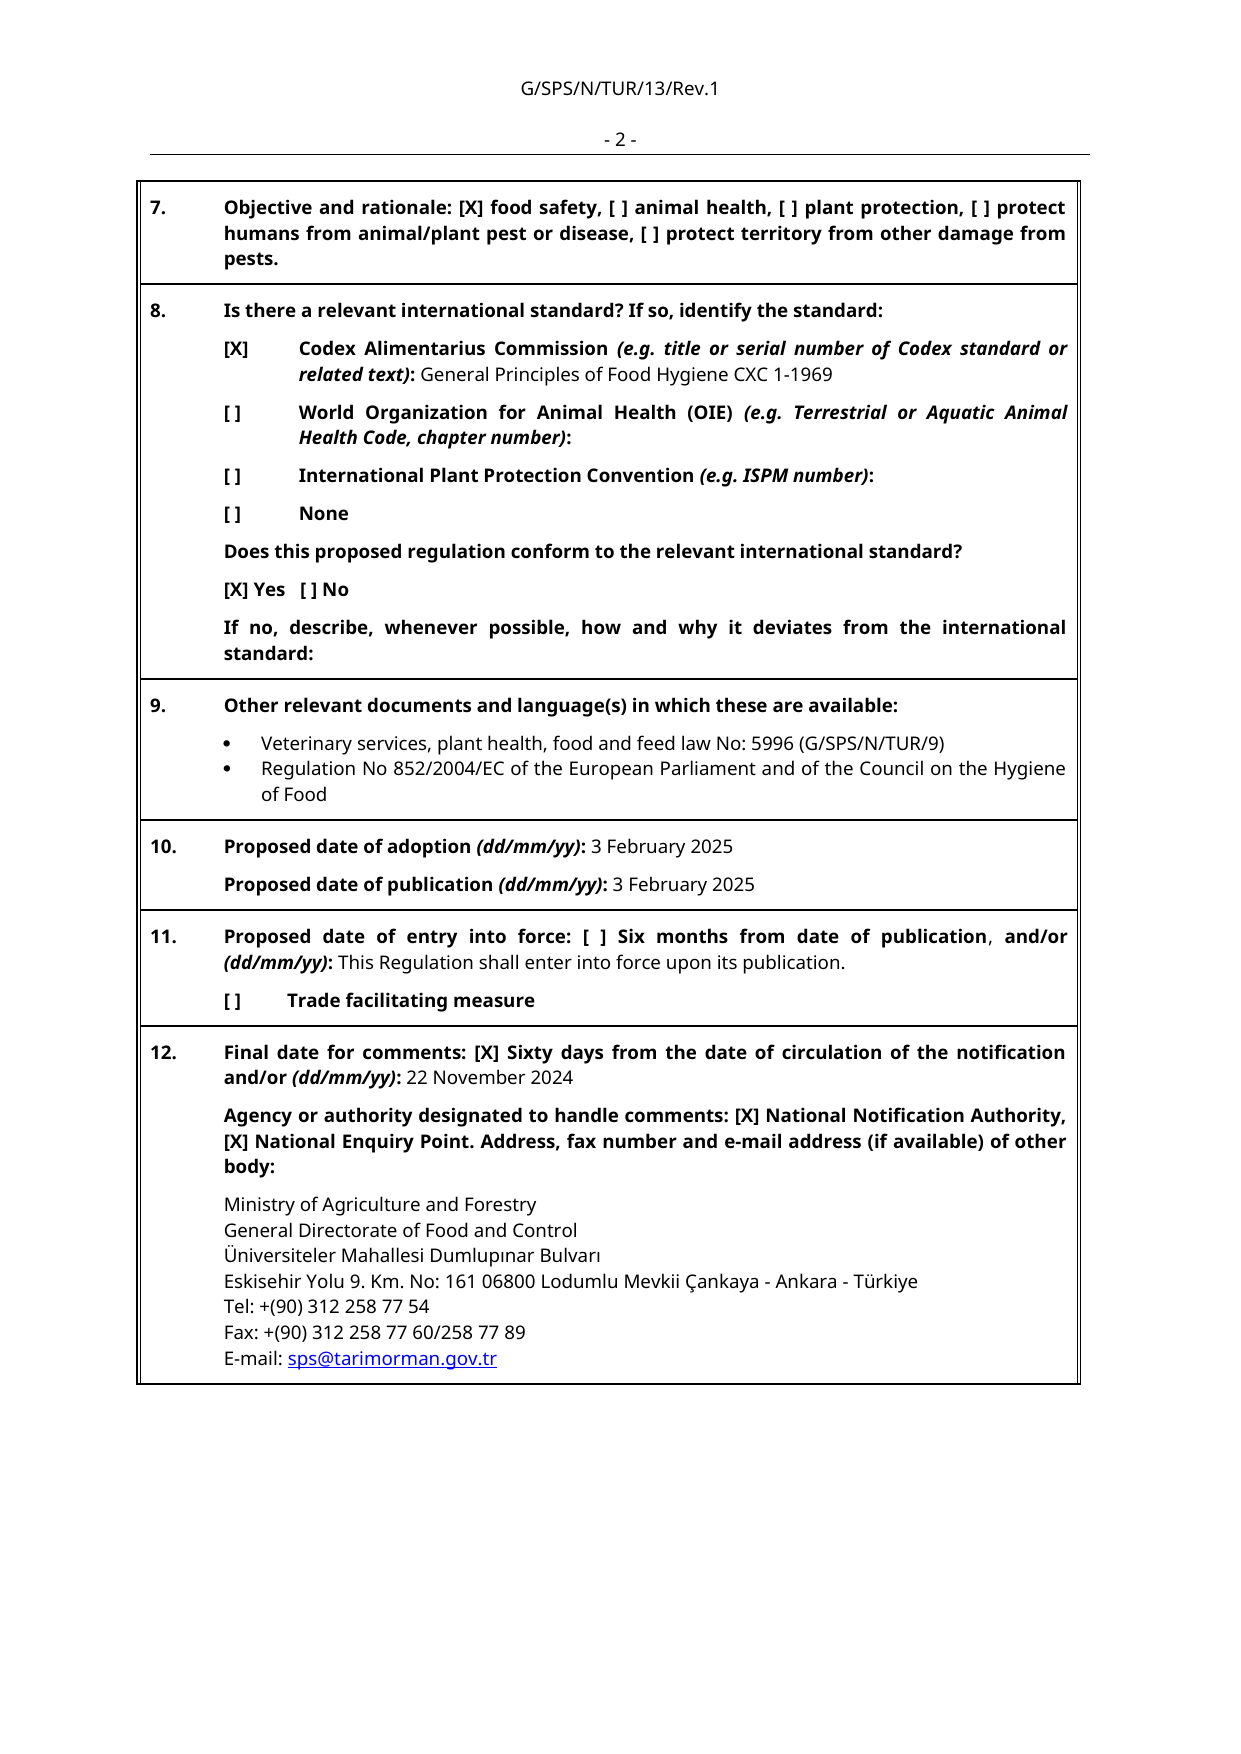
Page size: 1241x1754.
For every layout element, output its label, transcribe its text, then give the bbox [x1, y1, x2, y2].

table_cell 7. [141, 182, 212, 283]
table_cell Is there a relevant international standard? If so, identify the standard: [X] Codex Alimentarius Commission (e.g. title or serial number of Codex standard or related text): General Principles of Food Hygiene CXC 1-1969 [ ] World Organization for Animal Health (OIE) (e.g. Terrestrial or Aquatic Animal Health Code, chapter number): [ ] International Plant Protection Convention (e.g. ISPM number): [ ] None Does this proposed regulation conform to the relevant international standard? [X] Yes [ ] No If no, describe, whenever possible, how and why it deviates from the international standard: [212, 285, 1077, 678]
table_cell Other relevant documents and language(s) in which these are available: Veterinary services, plant health, food and feed law No: 5996 (G/SPS/N/TUR/9) Regulation No 852/2004/EC of the European Parliament and of the Council on the Hygiene of Food [212, 680, 1077, 819]
table_cell 11. [141, 911, 212, 1025]
table_cell 12. [141, 1027, 212, 1383]
table_cell Proposed date of entry into force: [ ] Six months from date of publication, and/or (dd/mm/yy): This Regulation shall enter into force upon its publication. [ ] Trade facilitating measure [212, 911, 1077, 1025]
table_cell 9. [141, 680, 212, 819]
table_cell Proposed date of adoption (dd/mm/yy): 3 February 2025 Proposed date of publication (dd/mm/yy): 3 February 2025 [212, 821, 1077, 909]
table_cell 8. [141, 285, 212, 678]
table_cell 10. [141, 821, 212, 909]
table_cell Final date for comments: [X] Sixty days from the date of circulation of the notification and/or (dd/mm/yy): 22 November 2024 Agency or authority designated to handle comments: [X] National Notification Authority, [X] National Enquiry Point. Address, fax number and e-mail address (if available) of other body: Ministry of Agriculture and Forestry General Directorate of Food and Control Üniversiteler Mahallesi Dumlupınar Bulvarı Eskisehir Yolu 9. Km. No: 161 06800 Lodumlu Mevkii Çankaya - Ankara - Türkiye Tel: +(90) 312 258 77 54 Fax: +(90) 312 258 77 60/258 77 89 E-mail: sps@tarimorman.gov.tr [212, 1027, 1077, 1383]
table_cell Objective and rationale: [X] food safety, [ ] animal health, [ ] plant protection, [ ] protect humans from animal/plant pest or disease, [ ] protect territory from other damage from pests. [212, 182, 1077, 283]
